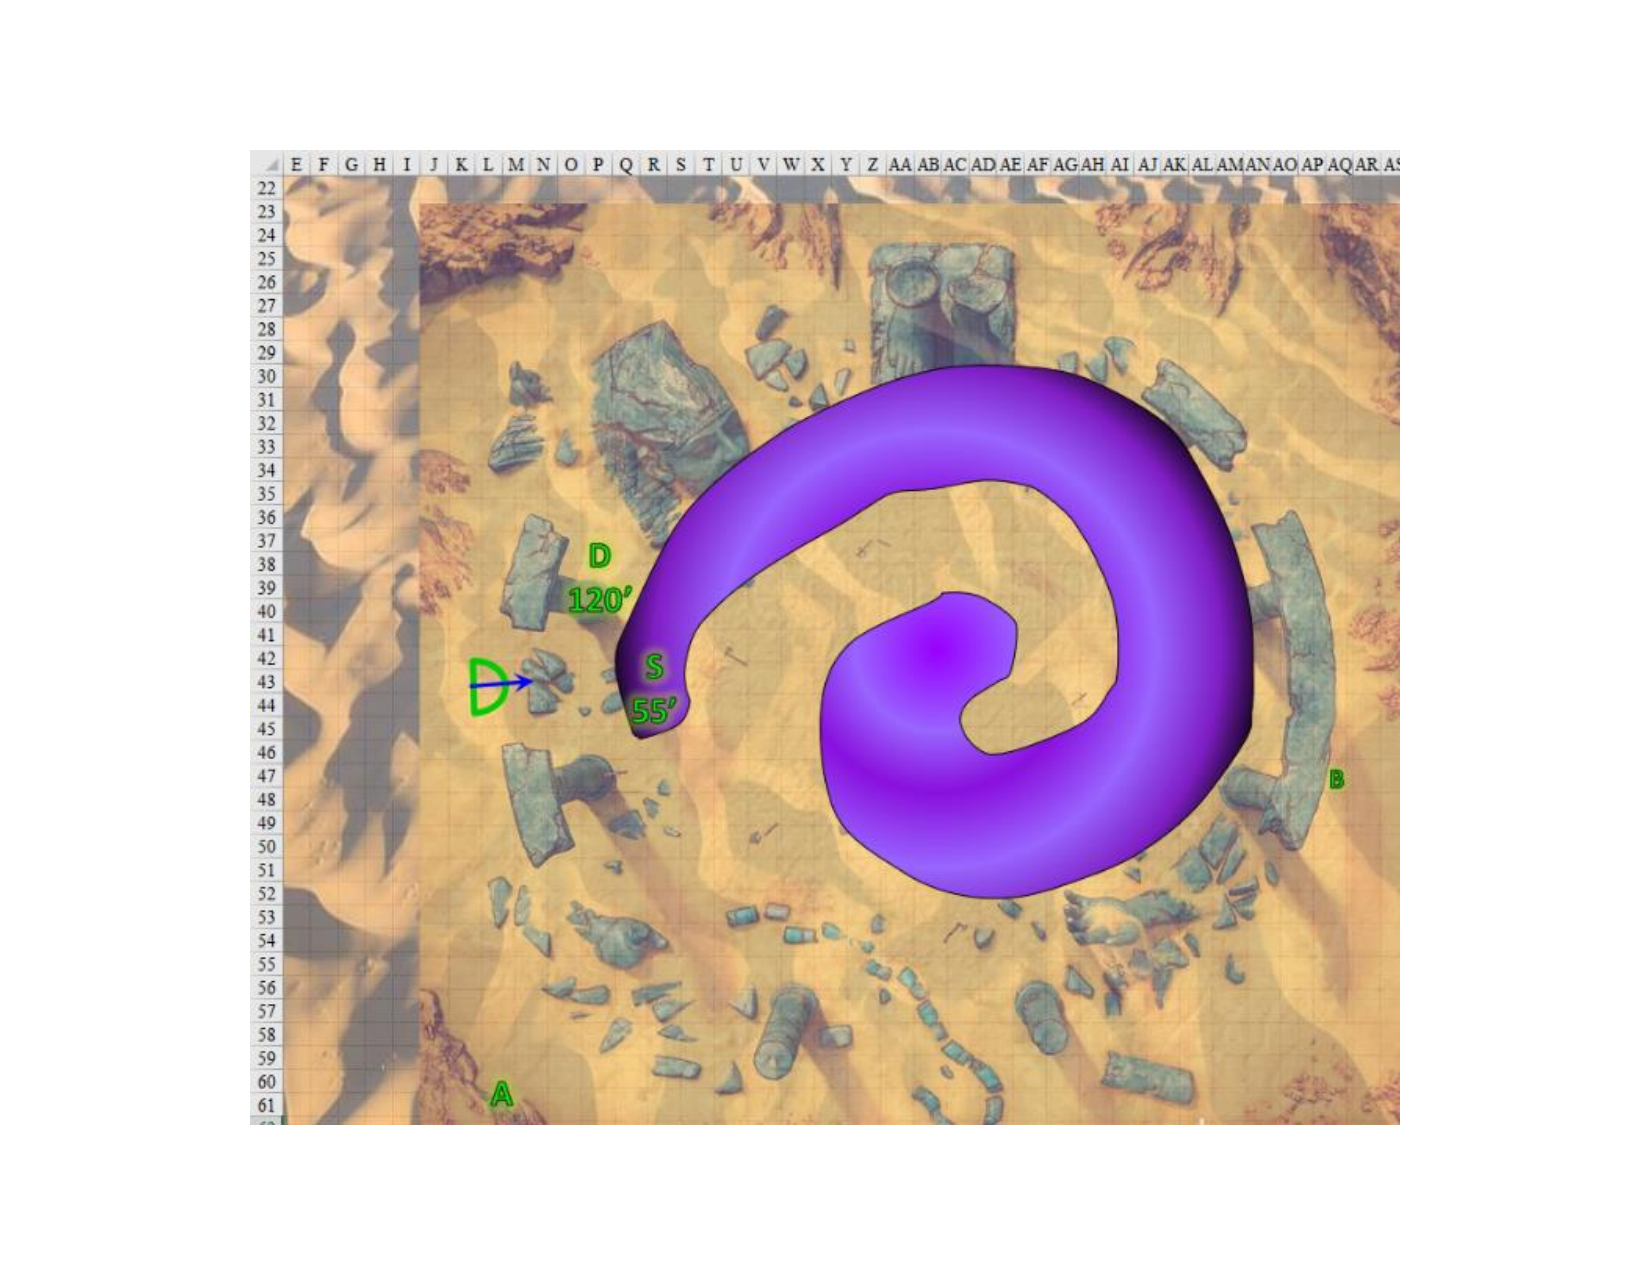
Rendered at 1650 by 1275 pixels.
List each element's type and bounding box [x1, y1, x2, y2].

picture [250, 150, 1400, 1125]
